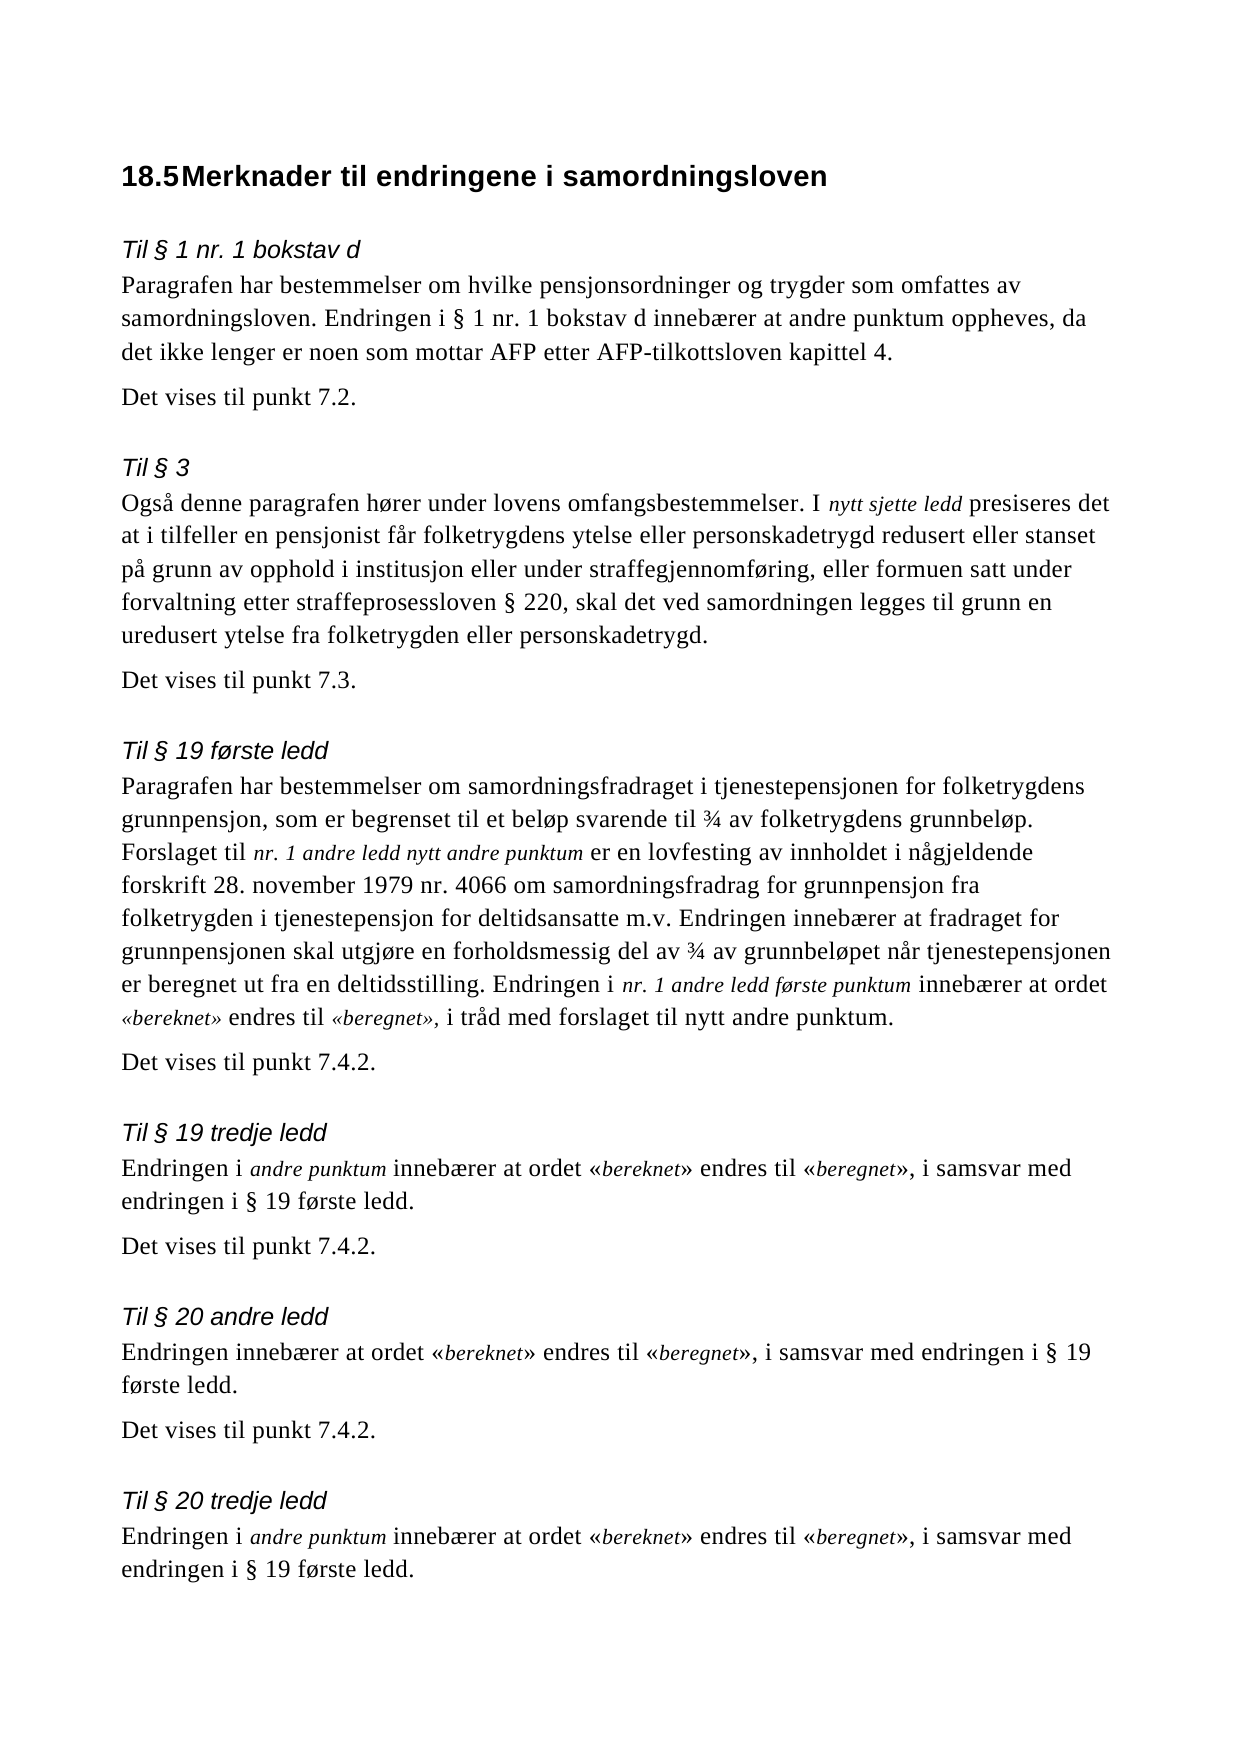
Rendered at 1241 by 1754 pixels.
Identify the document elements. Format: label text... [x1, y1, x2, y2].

text Til § 3 [121, 453, 1119, 481]
text Endringen i andre punktum innebærer at ordet «bereknet» endres til «beregnet», i samsvar med endringen i § 19 første ledd. [121, 1521, 1119, 1583]
text Det vises til punkt 7.4.2. [121, 1047, 1119, 1076]
text Det vises til punkt 7.4.2. [121, 1416, 1119, 1444]
text Til § 19 tredje ledd [121, 1118, 1119, 1147]
text Det vises til punkt 7.3. [121, 665, 1119, 694]
text Også denne paragrafen hører under lovens omfangsbestemmelser. I nytt sjette ledd presiseres det at i tilfeller en pensjonist får folketrygdens ytelse eller personskadetrygd redusert eller stanset på grunn av opphold i institusjon eller under straffegjennomføring, eller formuen satt under forvaltning etter straffeprosessloven § 220, skal det ved samordningen legges til grunn en uredusert ytelse fra folketrygden eller personskadetrygd. [121, 488, 1119, 648]
text Til § 19 første ledd [121, 736, 1119, 764]
text Endringen innebærer at ordet «bereknet» endres til «beregnet», i samsvar med endringen i § 19 første ledd. [121, 1337, 1119, 1399]
subtitle Merknader til endringene i samordningsloven [121, 159, 1119, 193]
text Det vises til punkt 7.4.2. [121, 1231, 1119, 1260]
text Til § 20 tredje ledd [121, 1486, 1119, 1515]
text Til § 20 andre ledd [121, 1302, 1119, 1331]
text Endringen i andre punktum innebærer at ordet «bereknet» endres til «beregnet», i samsvar med endringen i § 19 første ledd. [121, 1153, 1119, 1215]
text Til § 1 nr. 1 bokstav d [121, 236, 1119, 264]
text Det vises til punkt 7.2. [121, 382, 1119, 411]
text Paragrafen har bestemmelser om hvilke pensjonsordninger og trygder som omfattes av samordningsloven. Endringen i § 1 nr. 1 bokstav d innebærer at andre punktum oppheves, da det ikke lenger er noen som mottar AFP etter AFP-tilkottsloven kapittel 4. [121, 271, 1119, 365]
text Paragrafen har bestemmelser om samordningsfradraget i tjenestepensjonen for folketrygdens grunnpensjon, som er begrenset til et beløp svarende til ¾ av folketrygdens grunnbeløp. Forslaget til nr. 1 andre ledd nytt andre punktum er en lovfesting av innholdet i någjeldende forskrift 28. november 1979 nr. 4066 om samordningsfradrag for grunnpensjon fra folketrygden i tjenestepensjon for deltidsansatte m.v. Endringen innebærer at fradraget for grunnpensjonen skal utgjøre en forholdsmessig del av ¾ av grunnbeløpet når tjenestepensjonen er beregnet ut fra en deltidsstilling. Endringen i nr. 1 andre ledd første punktum innebærer at ordet «bereknet» endres til «beregnet», i tråd med forslaget til nytt andre punktum. [121, 771, 1119, 1031]
